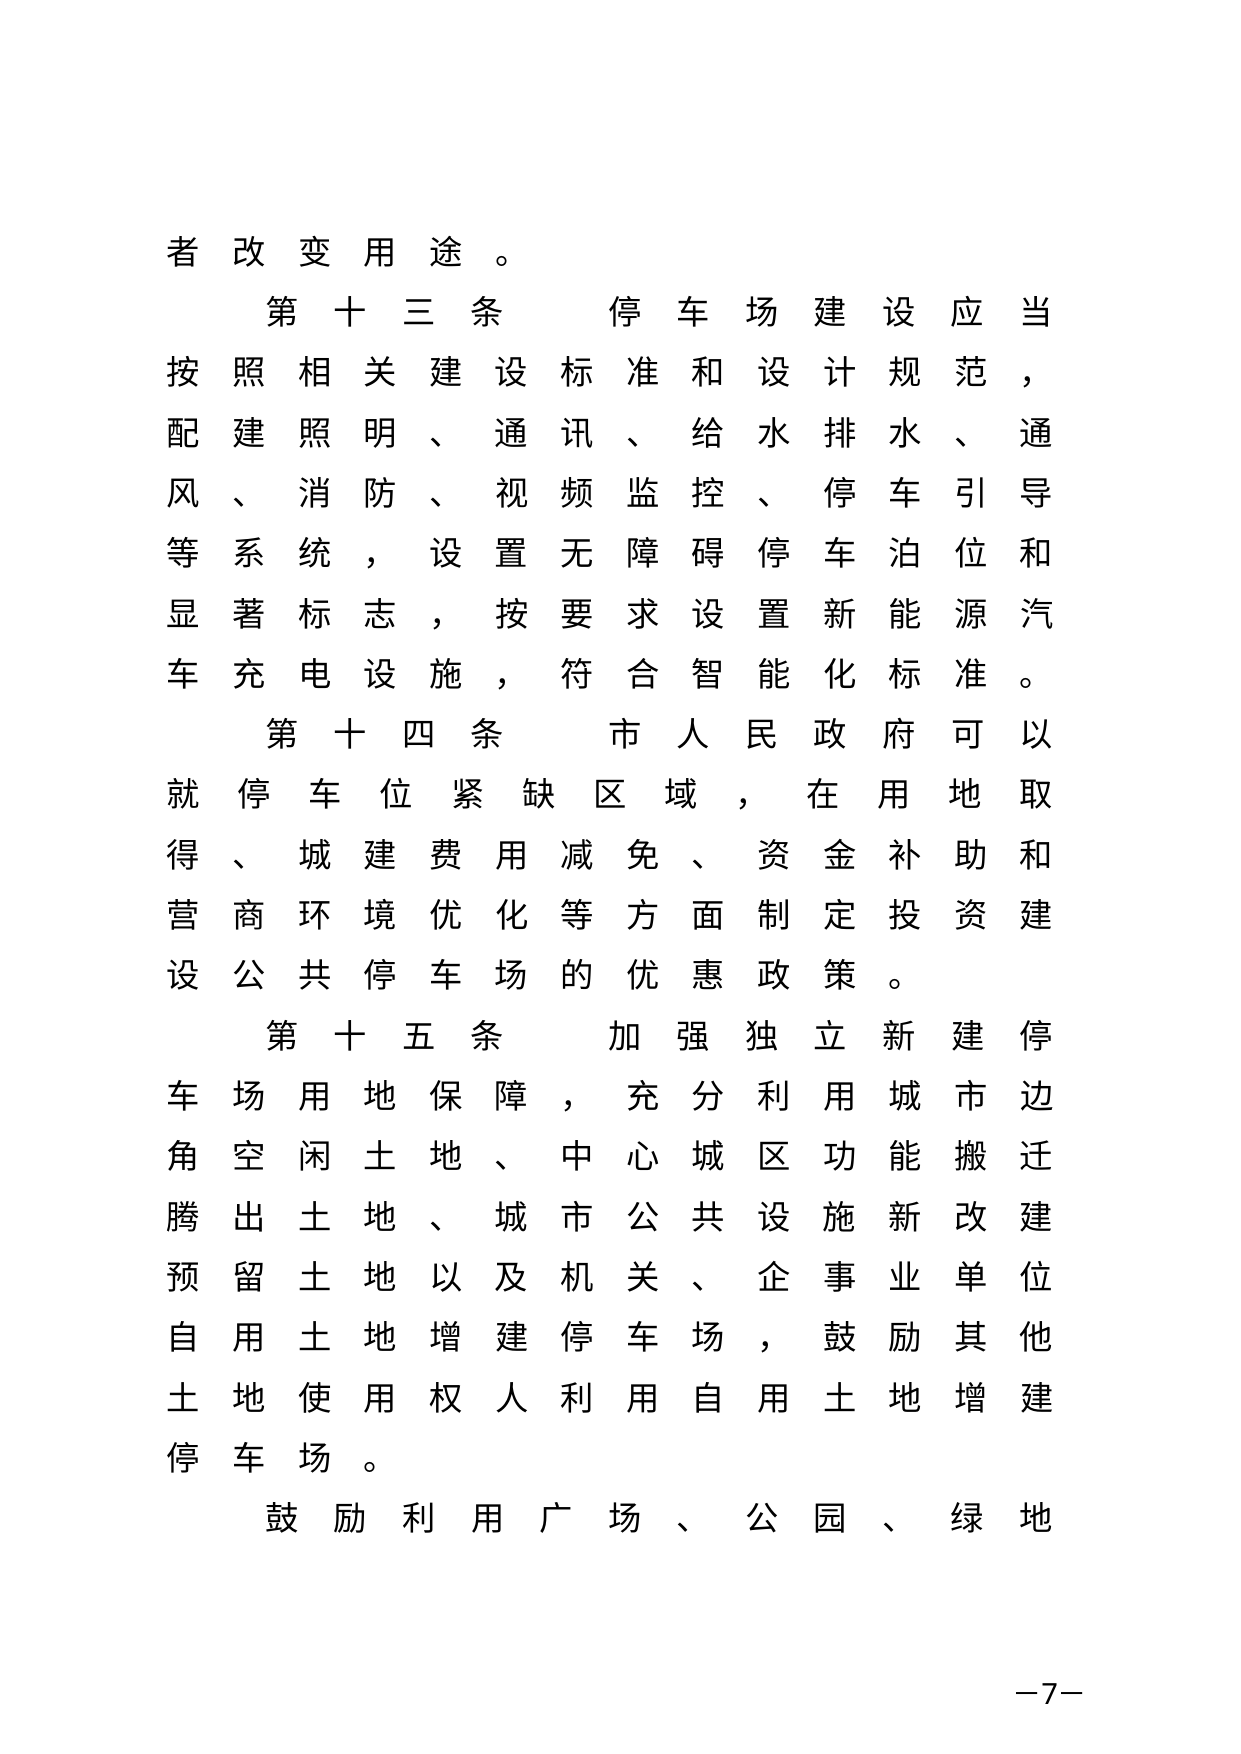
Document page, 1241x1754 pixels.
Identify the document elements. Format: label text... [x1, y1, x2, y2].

text 第十三条 停车场建设应当按照相关建设标准和设计规范，配建照明、通讯、给水排水、通风、消防、视频监控、停车引导等系统，设置无障碍停车泊位和显著标志，按要求设置新能源汽车充电设施，符合智能化标准。 [167, 280, 1085, 702]
text 第十五条 加强独立新建停车场用地保障，充分利用城市边角空闲土地、中心城区功能搬迁腾出土地、城市公共设施新改建预留土地以及机关、企事业单位自用土地增建停车场，鼓励其他土地使用权人利用自用土地增建停车场。 [167, 1003, 1085, 1486]
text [167, 1486, 1085, 1546]
text 第十四条 市人民政府可以就停车位紧缺区域，在用地取得、城建费用减免、资金补助和营商环境优化等方面制定投资建设公共停车场的优惠政策。 [167, 702, 1085, 1003]
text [167, 219, 1085, 280]
